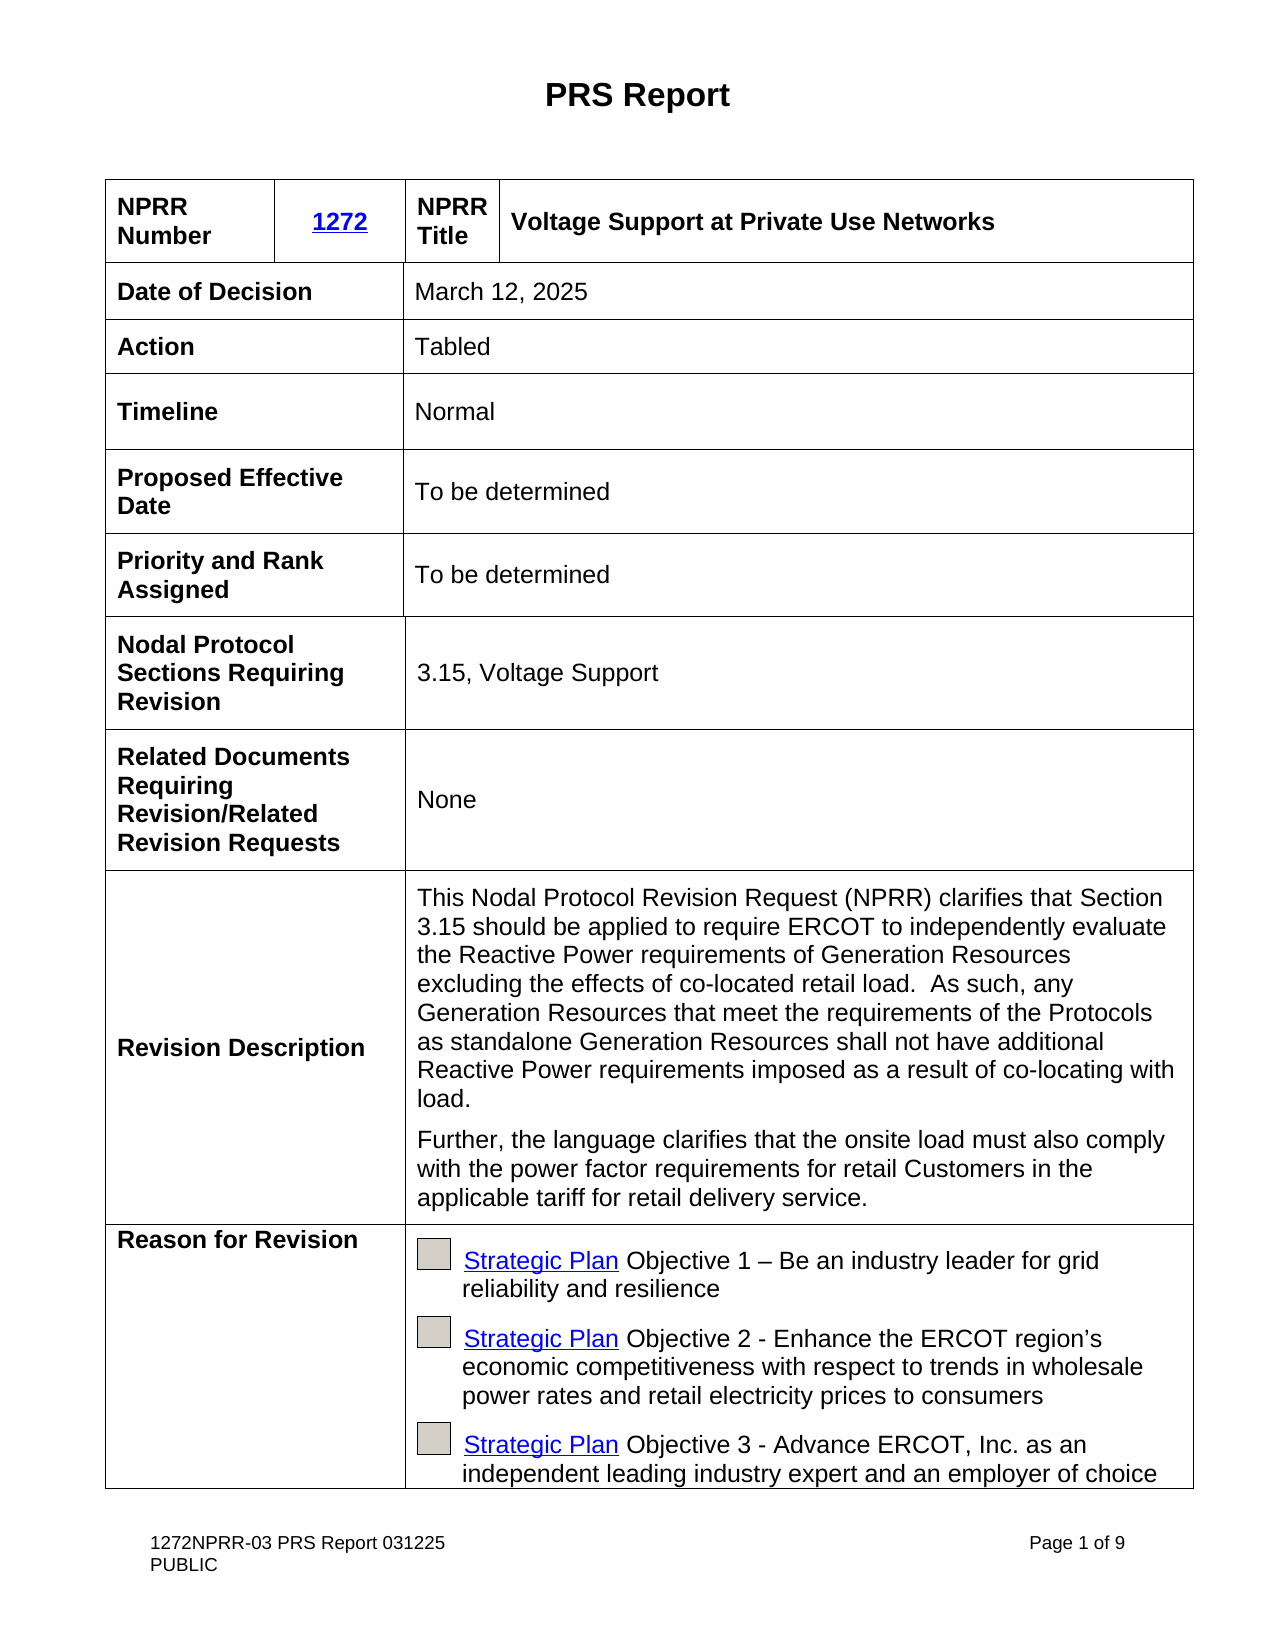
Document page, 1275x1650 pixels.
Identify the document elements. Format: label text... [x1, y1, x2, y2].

table_cell 3.15, Voltage Support [406, 617, 1193, 728]
table_cell To be determined [404, 450, 1193, 533]
table_cell Timeline [106, 374, 403, 449]
table_cell To be determined [404, 534, 1193, 616]
table_cell Proposed Effective Date [106, 450, 403, 533]
table_cell Priority and Rank Assigned [106, 534, 403, 616]
table_cell None [406, 730, 1193, 869]
table_cell Revision Description [106, 871, 405, 1224]
table_header NPRR Number [106, 180, 274, 262]
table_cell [406, 1225, 1193, 1488]
table_cell March 12, 2025 [404, 263, 1193, 318]
table_cell This Nodal Protocol Revision Request (NPRR) clarifies that Section 3.15 should be applied to require ERCOT to independently evaluate the Reactive Power requirements of Generation Resources excluding the effects of co-located retail load. As such, any Generation Resources that meet the requirements of the Protocols as standalone Generation Resources shall not have additional Reactive Power requirements imposed as a result of co-locating with load. Further, the language clarifies that the onsite load must also comply with the power factor requirements for retail Customers in the applicable tariff for retail delivery service. [406, 871, 1193, 1224]
table_cell Nodal Protocol Sections Requiring Revision [106, 617, 405, 728]
table_header 1272 [275, 180, 405, 262]
table_header Voltage Support at Private Use Networks [500, 180, 1193, 262]
table_header NPRR Title [406, 180, 499, 262]
table_cell Date of Decision [106, 263, 403, 318]
table_cell Tabled [404, 320, 1193, 373]
table_cell Action [106, 320, 403, 373]
table_cell Reason for Revision [106, 1225, 405, 1488]
table_cell Normal [404, 374, 1193, 449]
table_cell Related Documents Requiring Revision/Related Revision Requests [106, 730, 405, 869]
